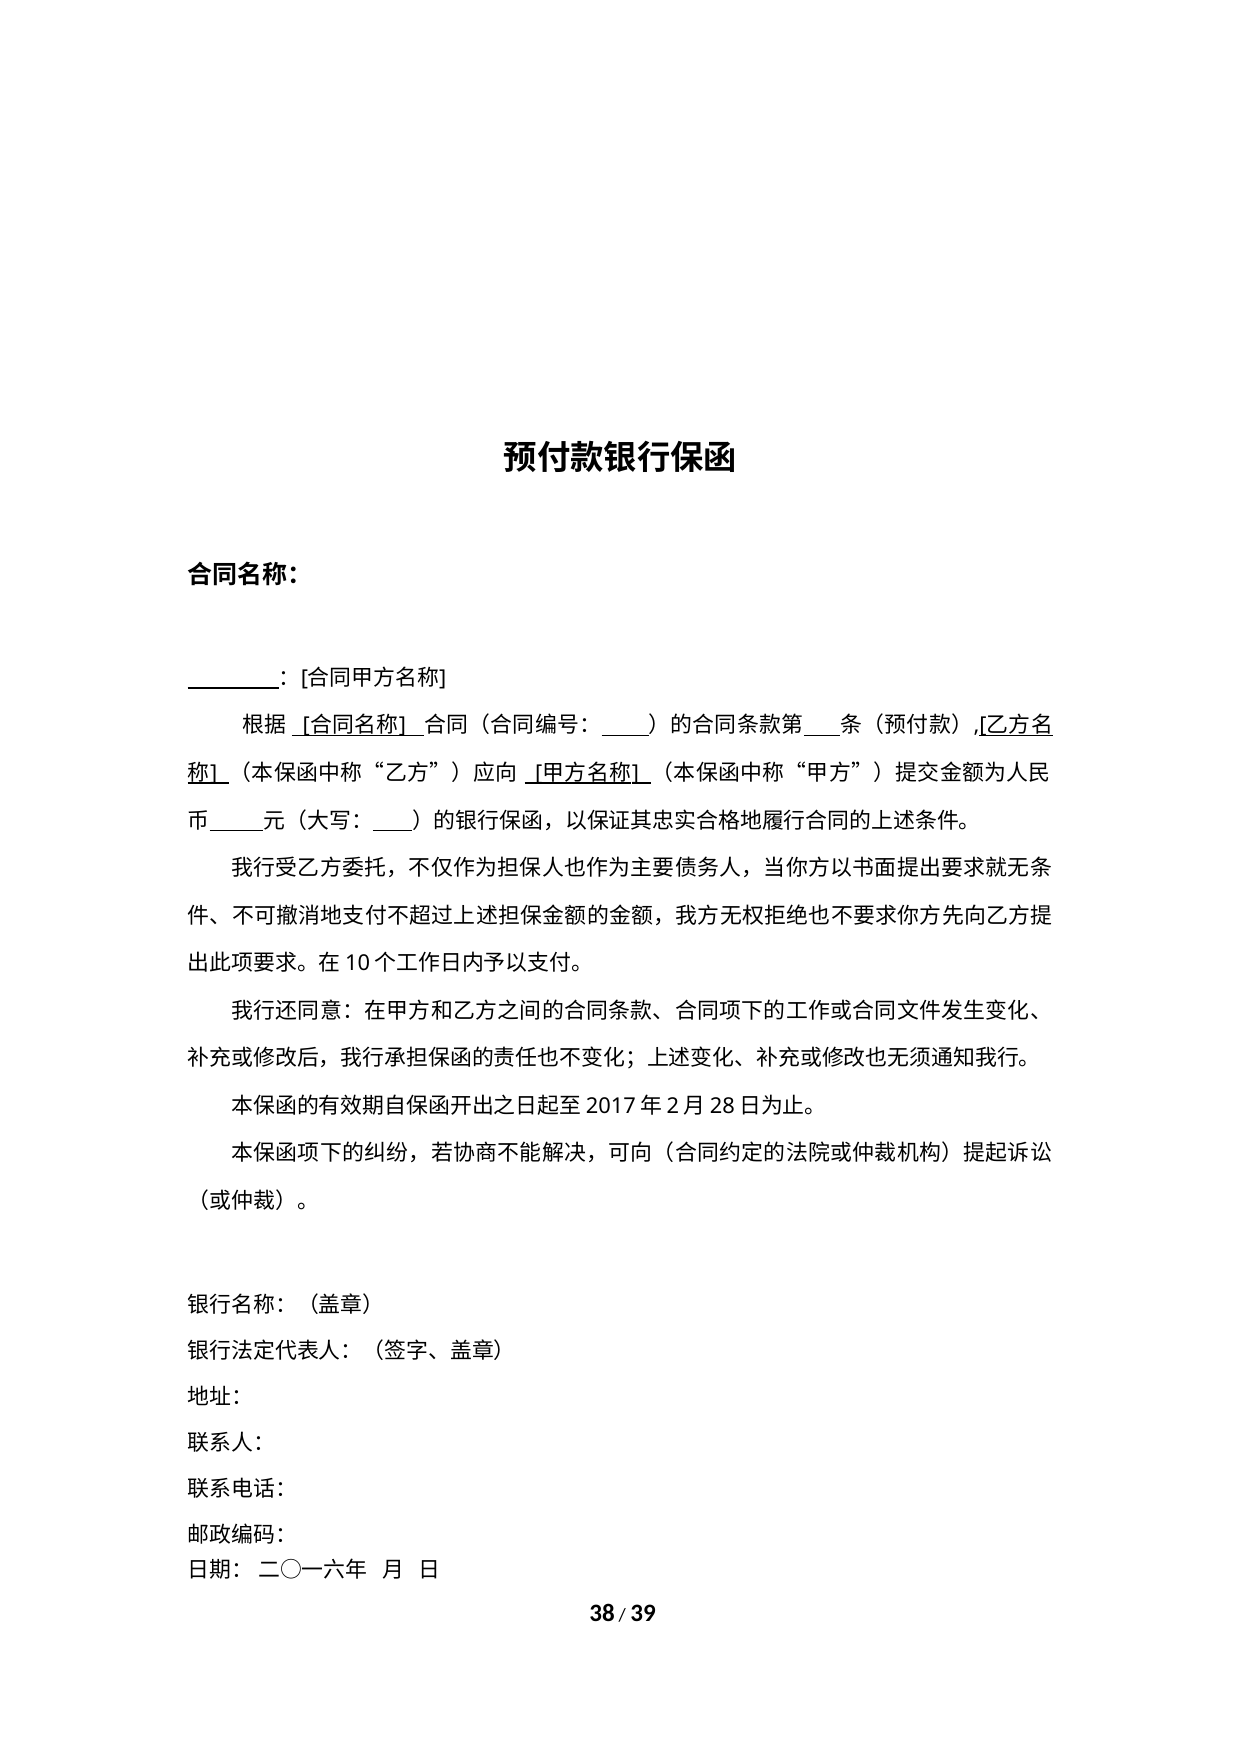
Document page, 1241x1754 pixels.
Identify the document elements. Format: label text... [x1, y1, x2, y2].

text 合同名称： [187, 554, 1053, 591]
text 地址： [187, 1368, 1053, 1414]
text 联系电话： [187, 1459, 1053, 1505]
text 邮政编码： [187, 1505, 1053, 1551]
text 预付款银行保函 [187, 431, 1053, 479]
text 我行还同意：在甲方和乙方之间的合同条款、合同项下的工作或合同文件发生变化、补充或修改后，我行承担保函的责任也不变化；上述变化、补充或修改也无须通知我行。 [187, 993, 1053, 1072]
text 银行法定代表人：（签字、盖章） [187, 1322, 1053, 1368]
text 联系人： [187, 1414, 1053, 1459]
text 本保函的有效期自保函开出之日起至2017年2月28日为止。 [187, 1088, 1053, 1119]
text ：[合同甲方名称] [187, 660, 1053, 692]
text 我行受乙方委托，不仅作为担保人也作为主要债务人，当你方以书面提出要求就无条件、不可撤消地支付不超过上述担保金额的金额，我方无权拒绝也不要求你方先向乙方提出此项要求。在10个工作日内予以支付。 [187, 850, 1053, 977]
text 日期： 二○一六年 月 日 [187, 1551, 1053, 1584]
text 根据 [合同名称] 合同（合同编号： ）的合同条款第 条（预付款）,[乙方名称] （本保函中称“乙方”）应向 [甲方名称] （本保函中称“甲方”）提交金额为人民币 元（大写： ）的银行保函，以保证其忠实合格地履行合同的上述条件。 [187, 707, 1053, 834]
text 本保函项下的纠纷，若协商不能解决，可向（合同约定的法院或仲裁机构）提起诉讼（或仲裁）。 [187, 1135, 1053, 1214]
text 银行名称：（盖章） [187, 1276, 1053, 1322]
